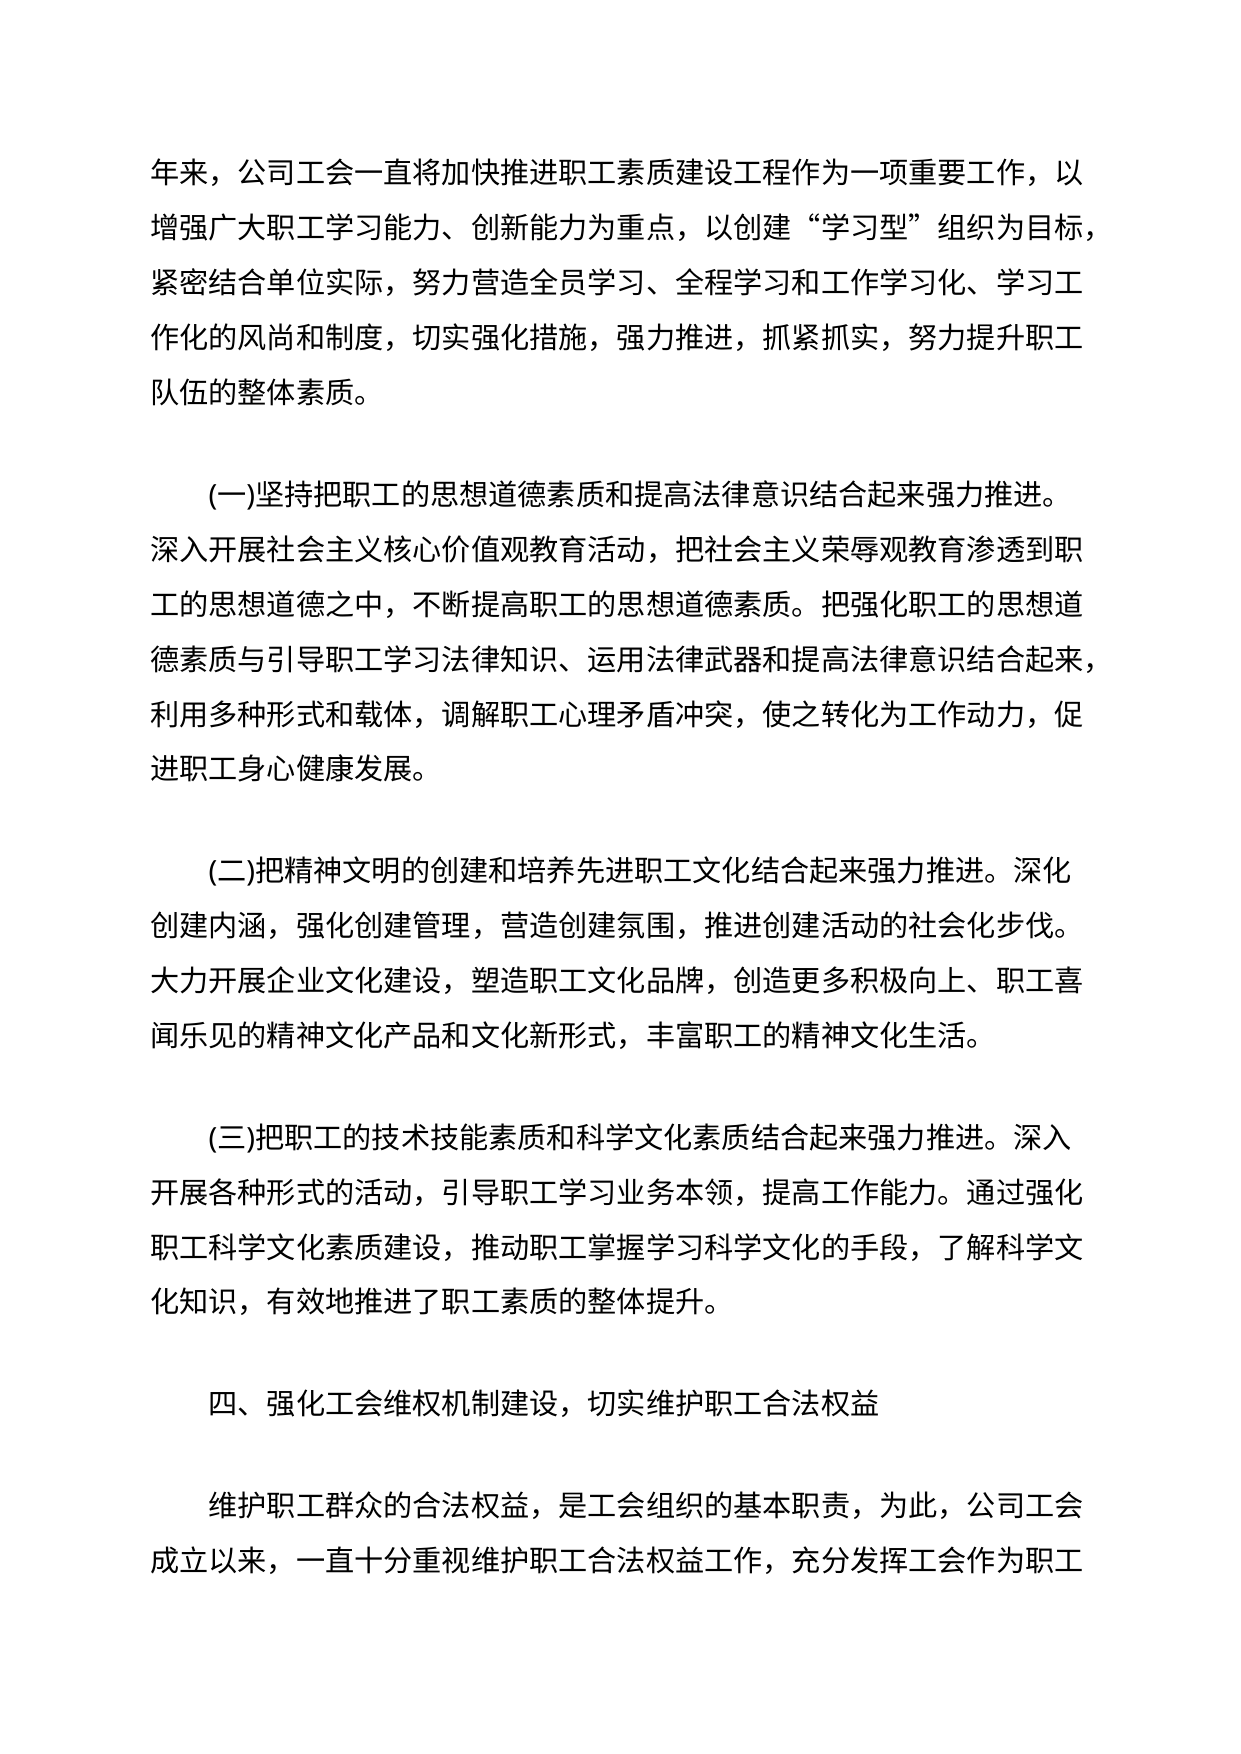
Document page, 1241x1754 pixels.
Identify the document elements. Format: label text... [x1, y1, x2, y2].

text (二)把精神文明的创建和培养先进职工文化结合起来强力推进。深化创建内涵，强化创建管理，营造创建氛围，推进创建活动的社会化步伐。大力开展企业文化建设，塑造职工文化品牌，创造更多积极向上、职工喜闻乐见的精神文化产品和文化新形式，丰富职工的精神文化生活。 [150, 848, 1090, 1055]
text 四、强化工会维权机制建设，切实维护职工合法权益 [150, 1381, 1090, 1423]
text (一)坚持把职工的思想道德素质和提高法律意识结合起来强力推进。深入开展社会主义核心价值观教育活动，把社会主义荣辱观教育渗透到职工的思想道德之中，不断提高职工的思想道德素质。把强化职工的思想道德素质与引导职工学习法律知识、运用法律武器和提高法律意识结合起来，利用多种形式和载体，调解职工心理矛盾冲突，使之转化为工作动力，促进职工身心健康发展。 [150, 471, 1090, 788]
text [150, 150, 1090, 412]
text (三)把职工的技术技能素质和科学文化素质结合起来强力推进。深入开展各种形式的活动，引导职工学习业务本领，提高工作能力。通过强化职工科学文化素质建设，推动职工掌握学习科学文化的手段，了解科学文化知识，有效地推进了职工素质的整体提升。 [150, 1114, 1090, 1321]
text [150, 1483, 1090, 1580]
